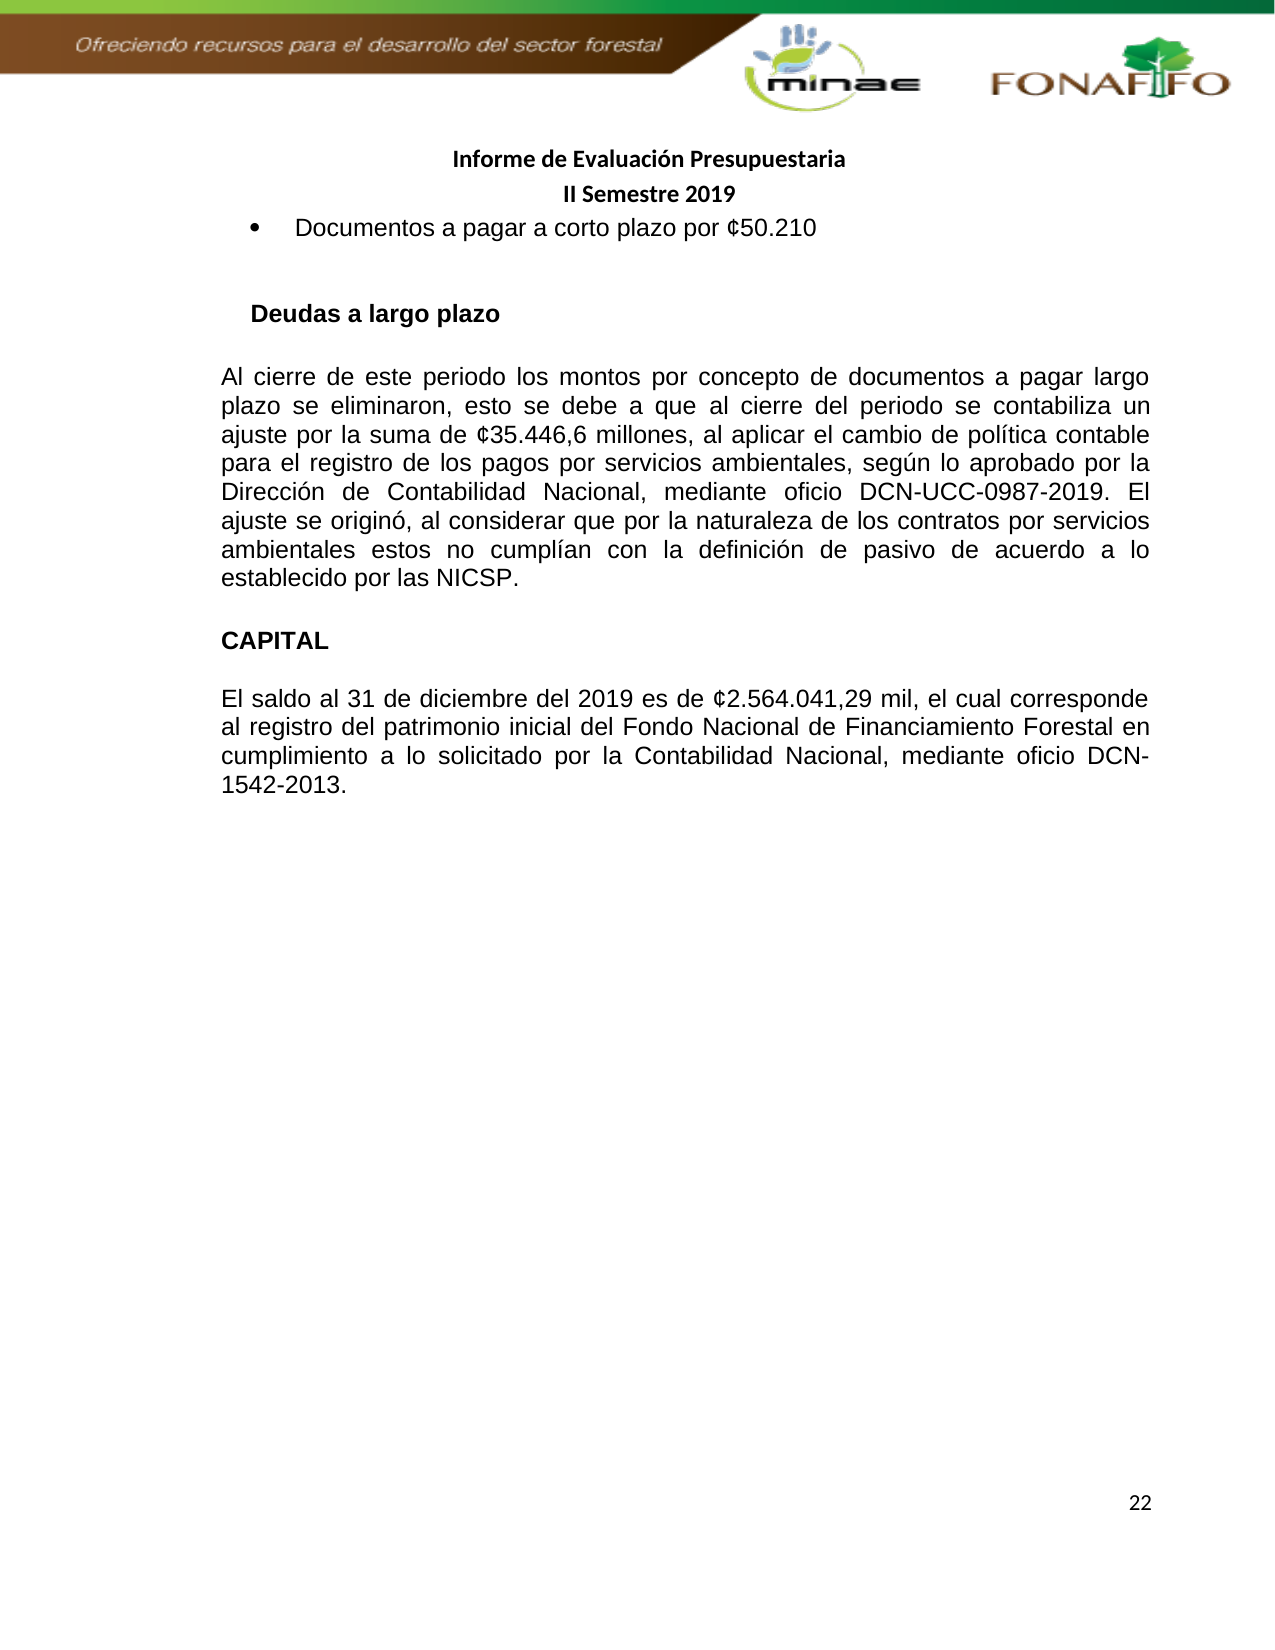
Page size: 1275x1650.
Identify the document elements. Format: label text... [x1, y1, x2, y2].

text El saldo al 31 de diciembre del 2019 es de ¢2.564.041,29 mil, el cual corresponde al registro del patrimonio inicial del Fondo Nacional de Financiamiento Forestal en cumplimiento a lo solicitado por la Contabilidad Nacional, mediante oficio DCN-1542-2013. [221, 684, 1152, 799]
text CAPITAL [221, 626, 1018, 655]
picture [0, 0, 1275, 115]
text Al cierre de este periodo los montos por concepto de documentos a pagar largo plazo se eliminaron, esto se debe a que al cierre del periodo se contabiliza un ajuste por la suma de ¢35.446,6 millones, al aplicar el cambio de política contable para el registro de los pagos por servicios ambientales, según lo aprobado por la Dirección de Contabilidad Nacional, mediante oficio DCN-UCC-0987-2019. El ajuste se originó, al considerar que por la naturaleza de los contratos por servicios ambientales estos no cumplían con la definición de pasivo de acuerdo a lo establecido por las NICSP. [221, 362, 1152, 592]
list Documentos a pagar a corto plazo por ¢50.210 [250, 213, 1152, 242]
text Deudas a largo plazo [250, 299, 1152, 328]
